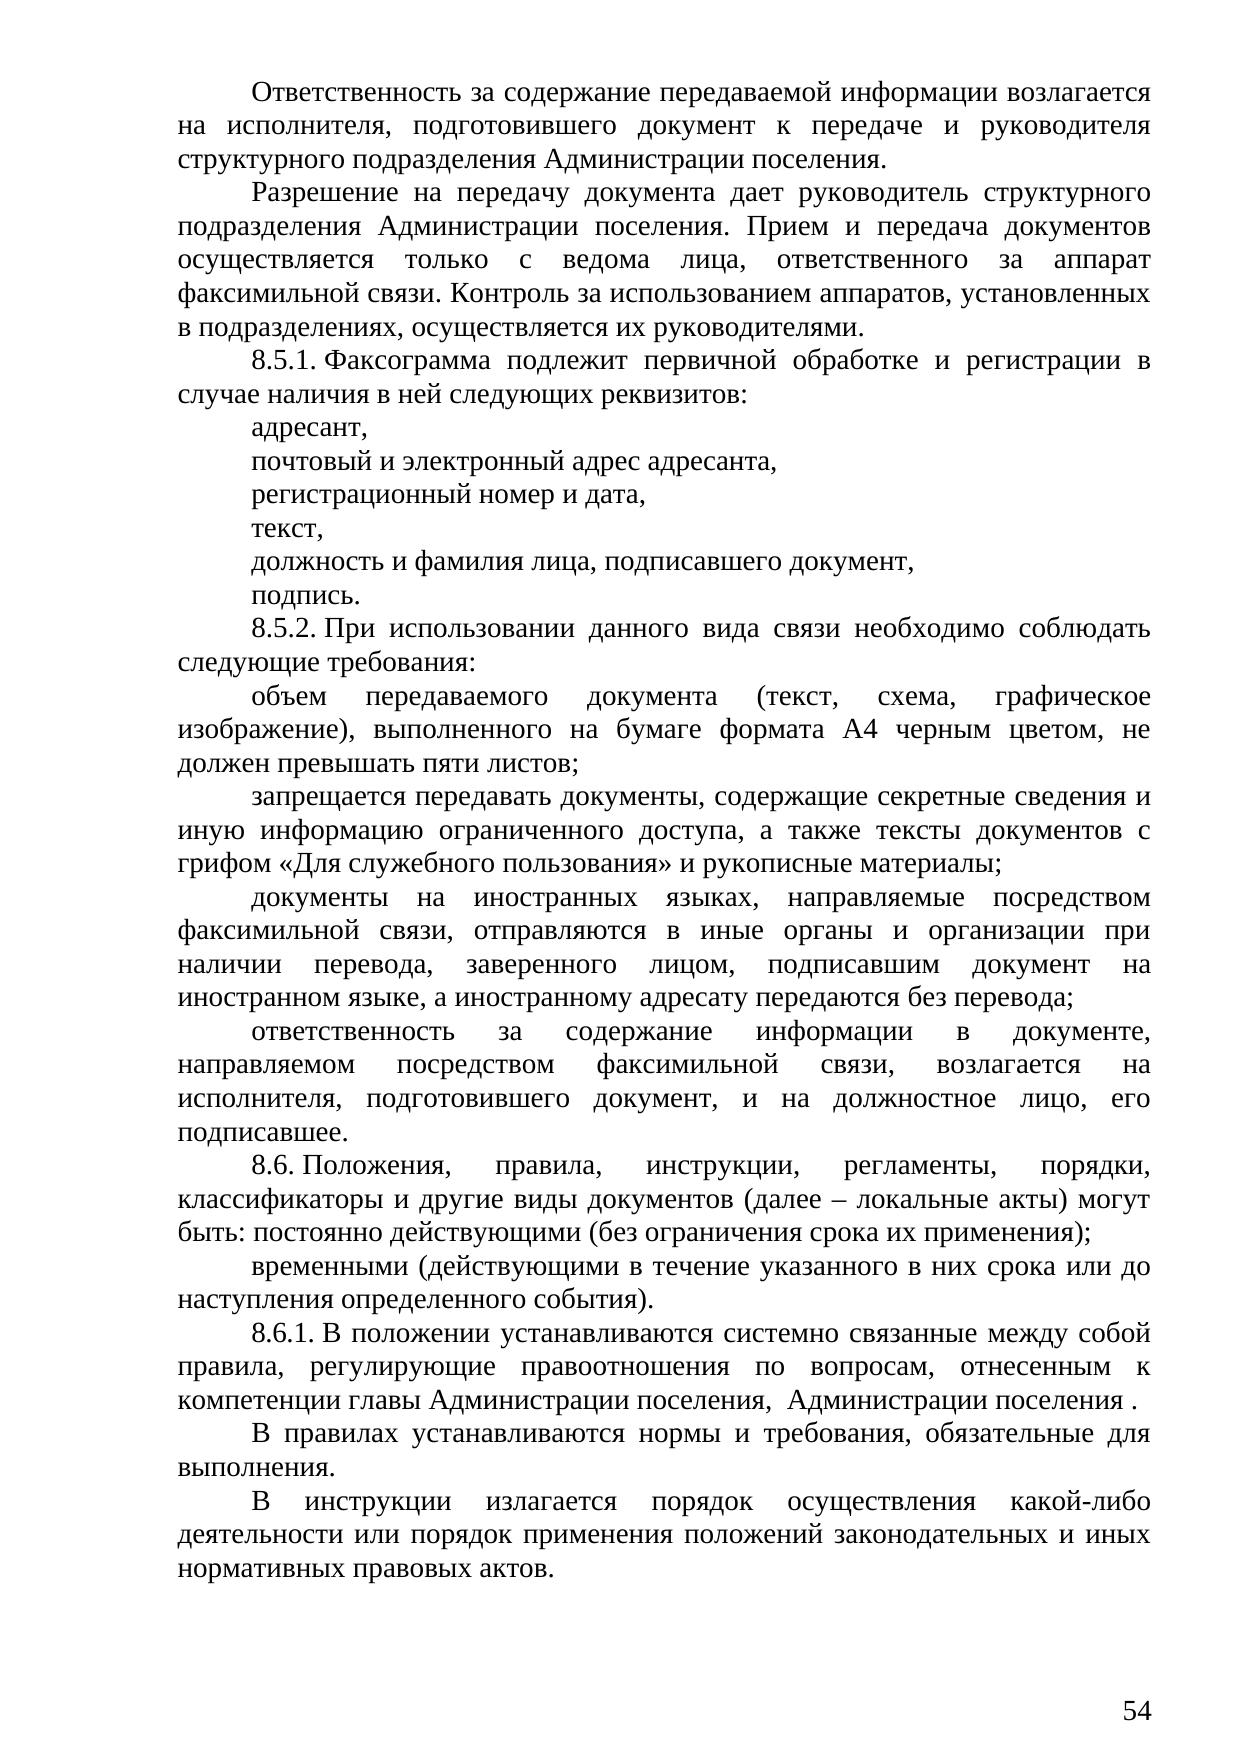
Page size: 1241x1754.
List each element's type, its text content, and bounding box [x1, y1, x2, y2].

text 8.6. Положения, правила, инструкции, регламенты, порядки, классификаторы и другие виды документов (далее – локальные акты) могут быть: постоянно действующими (без ограничения срока их применения); [177, 1147, 1152, 1248]
text документы на иностранных языках, направляемые посредством факсимильной связи, отправляются в иные органы и организации при наличии перевода, заверенного лицом, подписавшим документ на иностранном языке, а иностранному адресату передаются без перевода; [177, 879, 1152, 1013]
text регистрационный номер и дата, [177, 476, 1152, 510]
text В инструкции излагается порядок осуществления какой-либо деятельности или порядок применения положений законодательных и иных нормативных правовых актов. [177, 1483, 1152, 1583]
text 8.5.2. При использовании данного вида связи необходимо соблюдать следующие требования: [177, 611, 1152, 678]
text В правилах устанавливаются нормы и требования, обязательные для выполнения. [177, 1416, 1152, 1483]
text Разрешение на передачу документа дает руководитель структурного подразделения Администрации поселения. Прием и передача документов осуществляется только с ведома лица, ответственного за аппарат факсимильной связи. Контроль за использованием аппаратов, установленных в подразделениях, осуществляется их руководителями. [177, 174, 1152, 342]
text подпись. [177, 577, 1152, 611]
text Ответственность за содержание передаваемой информации возлагается на исполнителя, подготовившего документ к передаче и руководителя структурного подразделения Администрации поселения. [177, 74, 1152, 174]
text почтовый и электронный адрес адресанта, [177, 443, 1152, 476]
text 8.6.1. В положении устанавливаются системно связанные между собой правила, регулирующие правоотношения по вопросам, отнесенным к компетенции главы Администрации поселения, Администрации поселения . [177, 1315, 1152, 1416]
text должность и фамилия лица, подписавшего документ, [177, 543, 1152, 577]
text адресант, [177, 409, 1152, 443]
text запрещается передавать документы, содержащие секретные сведения и иную информацию ограниченного доступа, а также тексты документов с грифом «Для служебного пользования» и рукописные материалы; [177, 778, 1152, 879]
text объем передаваемого документа (текст, схема, графическое изображение), выполненного на бумаге формата А4 черным цветом, не должен превышать пяти листов; [177, 678, 1152, 778]
text ответственность за содержание информации в документе, направляемом посредством факсимильной связи, возлагается на исполнителя, подготовившего документ, и на должностное лицо, его подписавшее. [177, 1013, 1152, 1147]
text временными (действующими в течение указанного в них срока или до наступления определенного события). [177, 1248, 1152, 1315]
text 8.5.1. Факсограмма подлежит первичной обработке и регистрации в случае наличия в ней следующих реквизитов: [177, 342, 1152, 409]
text текст, [177, 510, 1152, 543]
